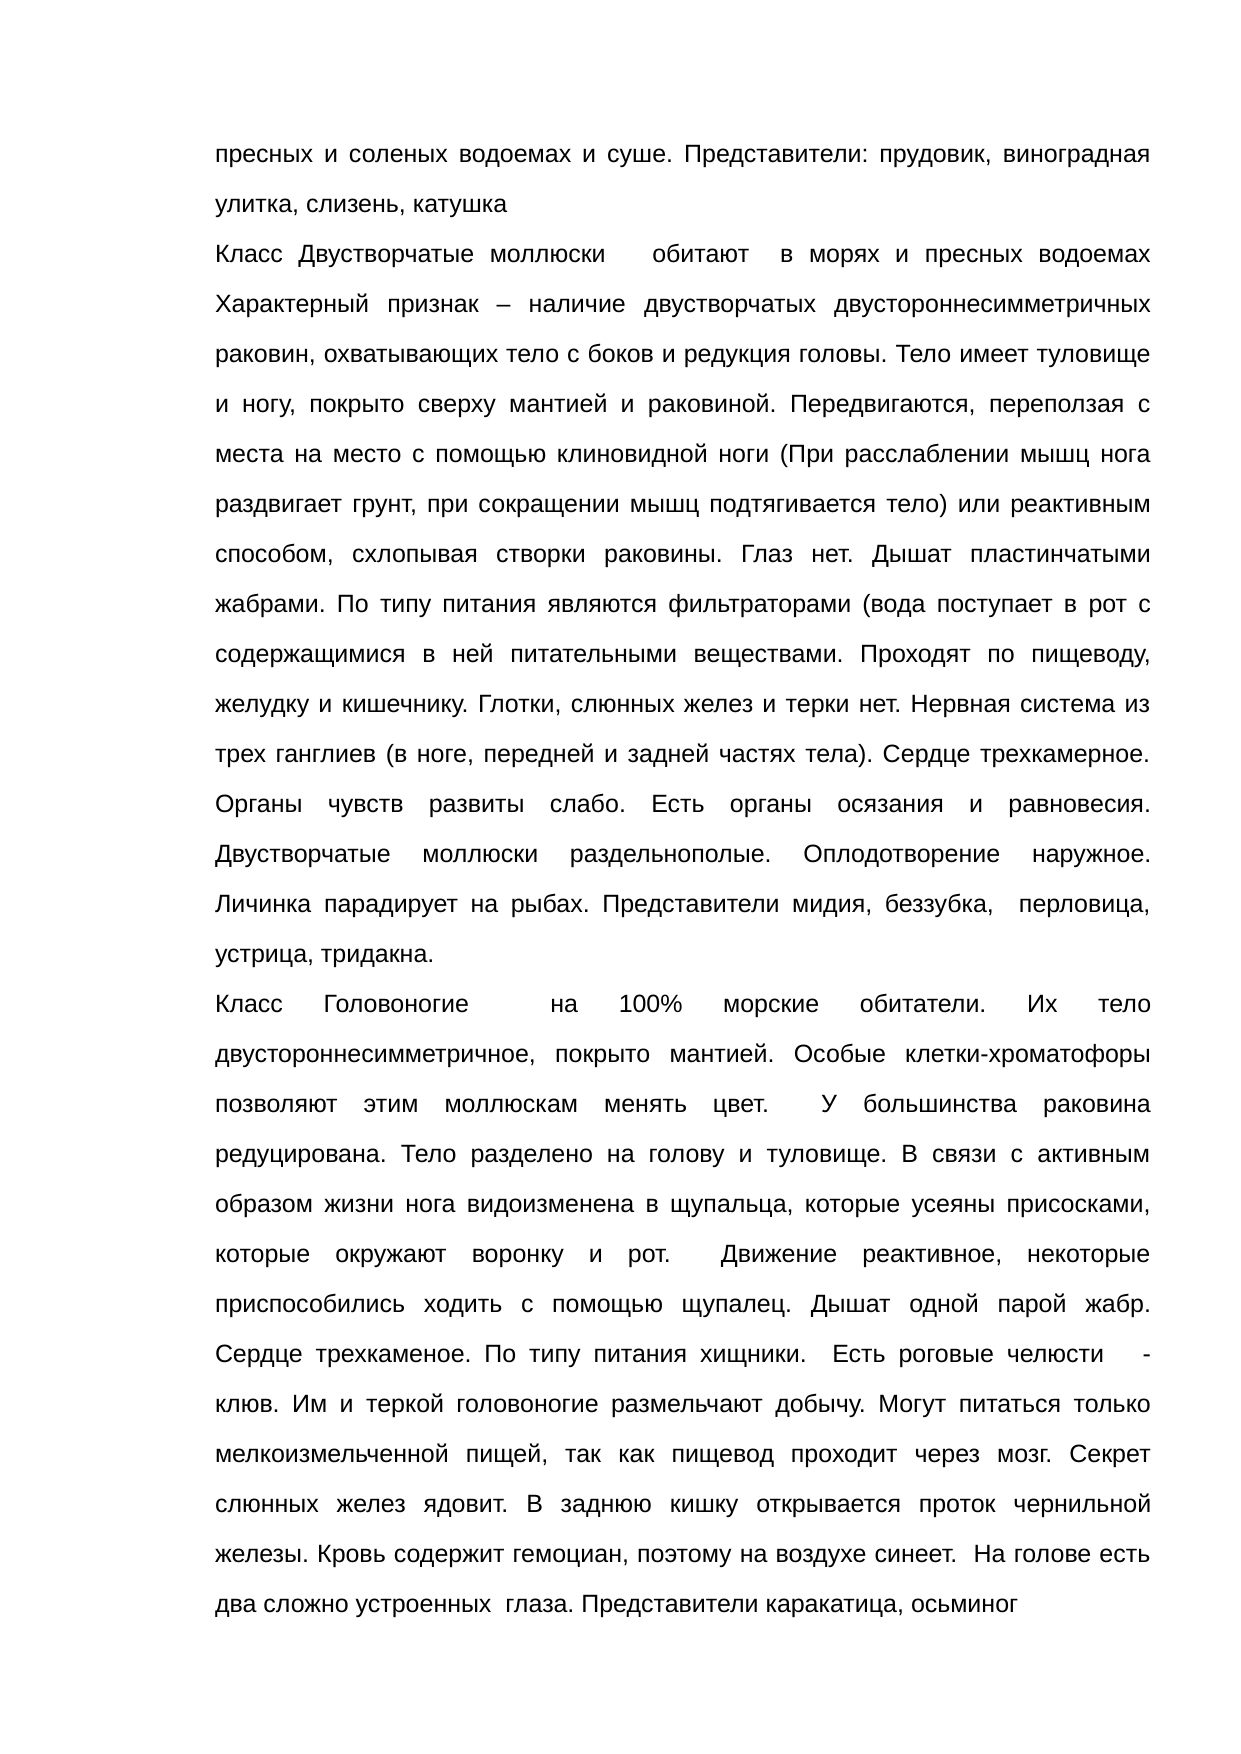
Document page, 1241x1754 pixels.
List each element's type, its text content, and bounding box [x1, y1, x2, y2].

subtitle Класс Двустворчатые моллюски обитают в морях и пресных водоемах Характерный признак – наличие двустворчатых двустороннесимметричных раковин, охватывающих тело с боков и редукция головы. Тело имеет туловище и ногу, покрыто сверху мантией и раковиной. Передвигаются, переползая с места на место с помощью клиновидной ноги (При расслаблении мышц нога раздвигает грунт, при сокращении мышц подтягивается тело) или реактивным способом, схлопывая створки раковины. Глаз нет. Дышат пластинчатыми жабрами. По типу питания являются фильтраторами (вода поступает в рот с содержащимися в ней питательными веществами. Проходят по пищеводу, желудку и кишечнику. Глотки, слюнных желез и терки нет. Нервная система из трех ганглиев (в ноге, передней и задней частях тела). Сердце трехкамерное. Органы чувств развиты слабо. Есть органы осязания и равновесия. Двустворчатые моллюски раздельнополые. Оплодотворение наружное. Личинка парадирует на рыбах. Представители мидия, беззубка, перловица, устрица, тридакна. [215, 218, 1152, 968]
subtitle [215, 118, 1152, 218]
subtitle Класс Головоногие на 100% морские обитатели. Их тело двустороннесимметричное, покрыто мантией. Особые клетки-хроматофоры позволяют этим моллюскам менять цвет. У большинства раковина редуцирована. Тело разделено на голову и туловище. В связи с активным образом жизни нога видоизменена в щупальца, которые усеяны присосками, которые окружают воронку и рот. Движение реактивное, некоторые приспособились ходить с помощью щупалец. Дышат одной парой жабр. Сердце трехкаменое. По типу питания хищники. Есть роговые челюсти - клюв. Им и теркой головоногие размельчают добычу. Могут питаться только мелкоизмельченной пищей, так как пищевод проходит через мозг. Секрет слюнных желез ядовит. В заднюю кишку открывается проток чернильной железы. Кровь содержит гемоциан, поэтому на воздухе синеет. На голове есть два сложно устроенных глаза. Представители каракатица, осьминог [215, 968, 1152, 1618]
